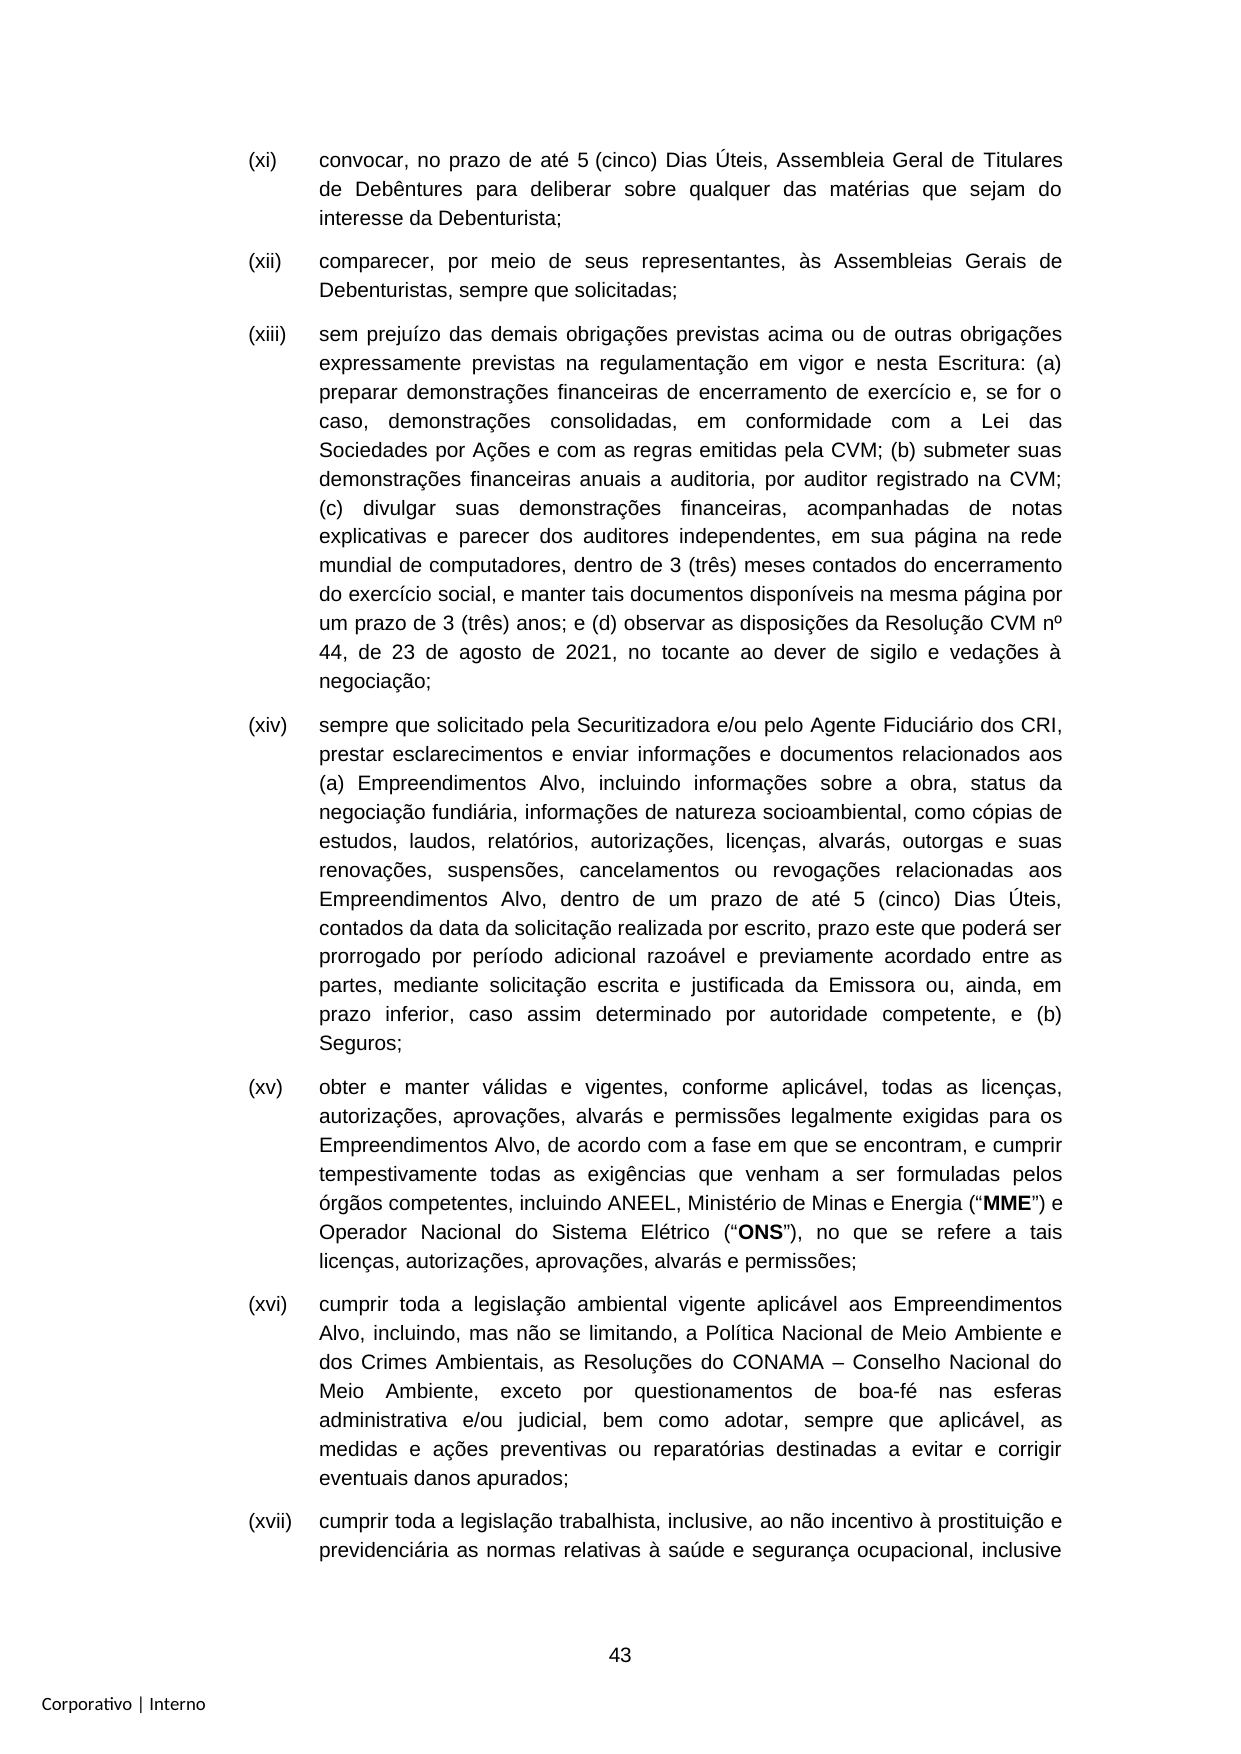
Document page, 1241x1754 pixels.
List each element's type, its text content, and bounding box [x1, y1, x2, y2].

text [248, 1509, 1063, 1562]
text comparecer, por meio de seus representantes, às Assembleias Gerais de Debenturistas, sempre que solicitadas; [248, 249, 1063, 302]
text convocar, no prazo de até 5 (cinco) Dias Úteis, Assembleia Geral de Titulares de Debêntures para deliberar sobre qualquer das matérias que sejam do interesse da Debenturista; [248, 148, 1063, 229]
text cumprir toda a legislação ambiental vigente aplicável aos Empreendimentos Alvo, incluindo, mas não se limitando, a Política Nacional de Meio Ambiente e dos Crimes Ambientais, as Resoluções do CONAMA – Conselho Nacional do Meio Ambiente, exceto por questionamentos de boa-fé nas esferas administrativa e/ou judicial, bem como adotar, sempre que aplicável, as medidas e ações preventivas ou reparatórias destinadas a evitar e corrigir eventuais danos apurados; [248, 1292, 1063, 1490]
text sem prejuízo das demais obrigações previstas acima ou de outras obrigações expressamente previstas na regulamentação em vigor e nesta Escritura: (a) preparar demonstrações financeiras de encerramento de exercício e, se for o caso, demonstrações consolidadas, em conformidade com a Lei das Sociedades por Ações e com as regras emitidas pela CVM; (b) submeter suas demonstrações financeiras anuais a auditoria, por auditor registrado na CVM; (c) divulgar suas demonstrações financeiras, acompanhadas de notas explicativas e parecer dos auditores independentes, em sua página na rede mundial de computadores, dentro de 3 (três) meses contados do encerramento do exercício social, e manter tais documentos disponíveis na mesma página por um prazo de 3 (três) anos; e (d) observar as disposições da Resolução CVM nº 44, de 23 de agosto de 2021, no tocante ao dever de sigilo e vedações à negociação; [248, 322, 1063, 693]
text sempre que solicitado pela Securitizadora e/ou pelo Agente Fiduciário dos CRI, prestar esclarecimentos e enviar informações e documentos relacionados aos (a) Empreendimentos Alvo, incluindo informações sobre a obra, status da negociação fundiária, informações de natureza socioambiental, como cópias de estudos, laudos, relatórios, autorizações, licenças, alvarás, outorgas e suas renovações, suspensões, cancelamentos ou revogações relacionadas aos Empreendimentos Alvo, dentro de um prazo de até 5 (cinco) Dias Úteis, contados da data da solicitação realizada por escrito, prazo este que poderá ser prorrogado por período adicional razoável e previamente acordado entre as partes, mediante solicitação escrita e justificada da Emissora ou, ainda, em prazo inferior, caso assim determinado por autoridade competente, e (b) Seguros; [248, 713, 1063, 1055]
text obter e manter válidas e vigentes, conforme aplicável, todas as licenças, autorizações, aprovações, alvarás e permissões legalmente exigidas para os Empreendimentos Alvo, de acordo com a fase em que se encontram, e cumprir tempestivamente todas as exigências que venham a ser formuladas pelos órgãos competentes, incluindo ANEEL, Ministério de Minas e Energia (“MME”) e Operador Nacional do Sistema Elétrico (“ONS”), no que se refere a tais licenças, autorizações, aprovações, alvarás e permissões; [248, 1075, 1063, 1272]
